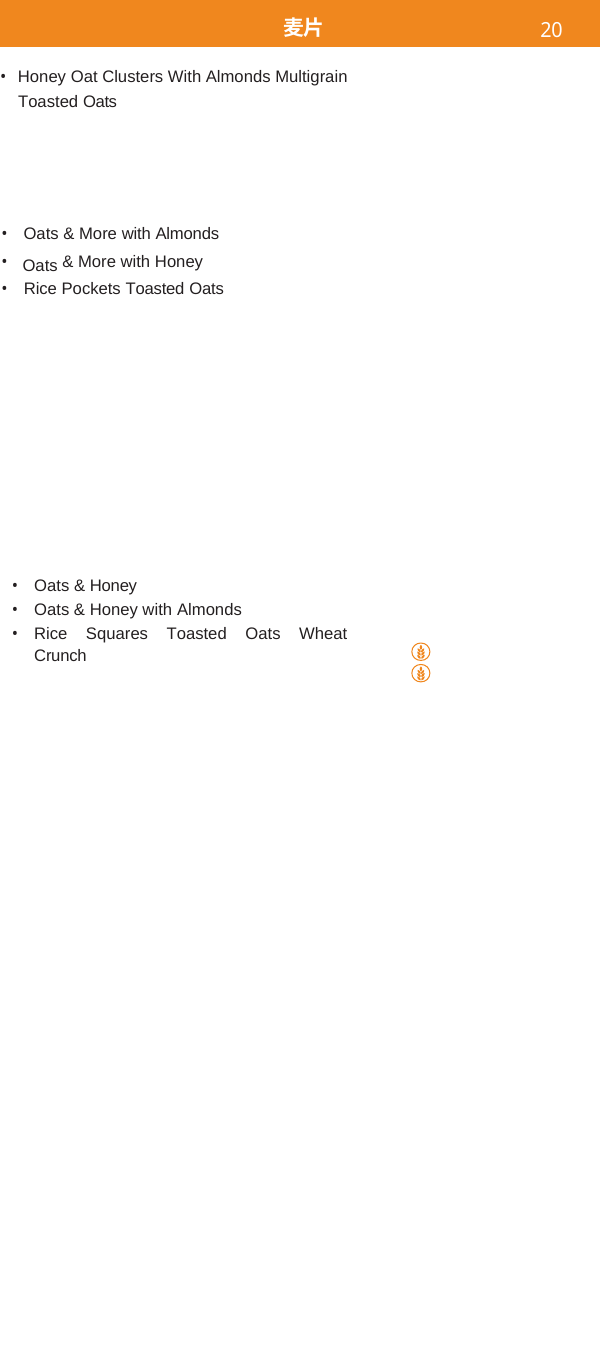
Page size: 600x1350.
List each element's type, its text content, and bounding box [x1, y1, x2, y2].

list Honey Oat Clusters With Almonds Multigrain Toasted Oats [0, 65, 370, 111]
list Oats & Honey [12, 573, 402, 596]
list Rice Squares Toasted Oats Wheat Crunch [12, 622, 347, 665]
list Oats & More with Almonds [1, 221, 329, 244]
list Oats & More with Honey [1, 250, 323, 272]
list Rice Pockets Toasted Oats [1, 277, 328, 299]
list Oats & Honey with Almonds [12, 597, 344, 620]
